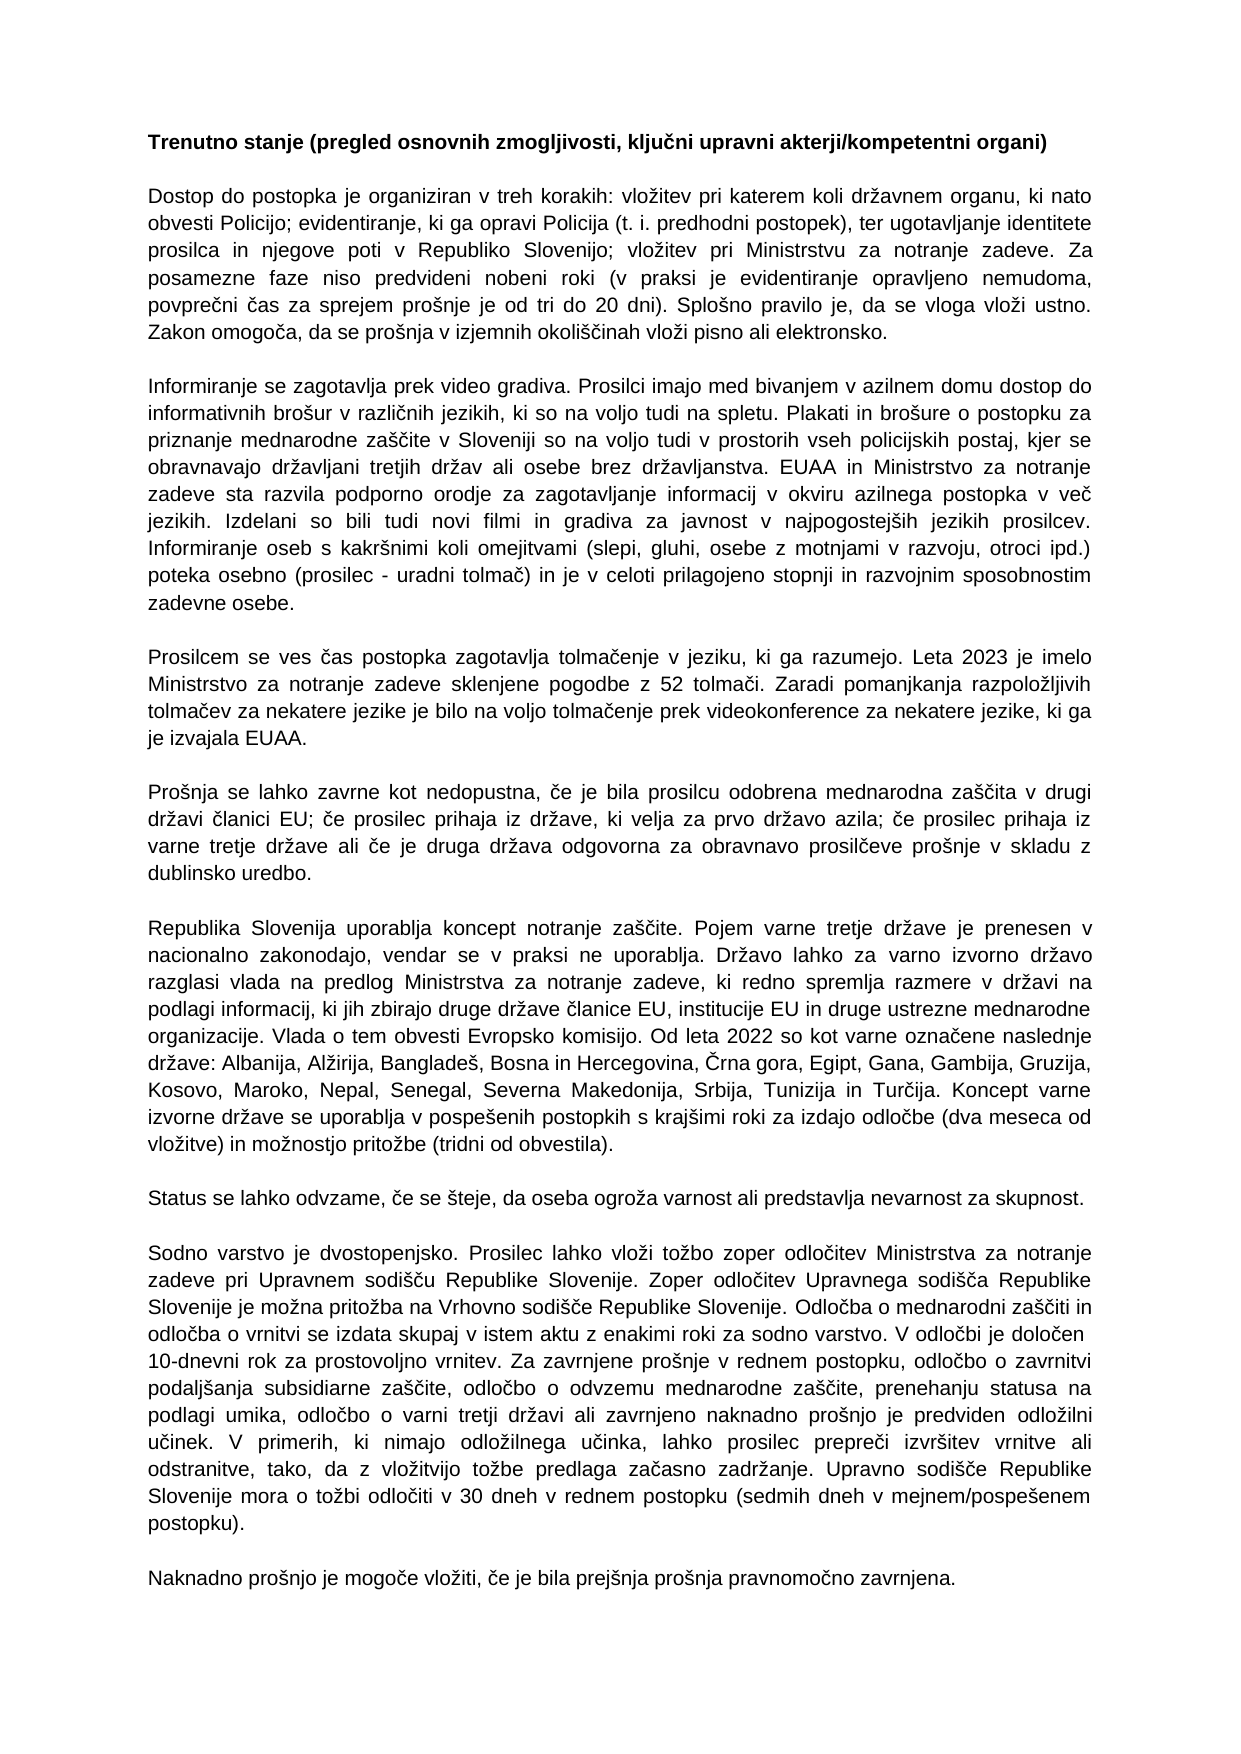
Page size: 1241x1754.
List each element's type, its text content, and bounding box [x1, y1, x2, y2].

text Naknadno prošnjo je mogoče vložiti, če je bila prejšnja prošnja pravnomočno zavrnjena. [148, 1563, 1093, 1590]
text Informiranje se zagotavlja prek video gradiva. Prosilci imajo med bivanjem v azilnem domu dostop do informativnih brošur v različnih jezikih, ki so na voljo tudi na spletu. Plakati in brošure o postopku za priznanje mednarodne zaščite v Sloveniji so na voljo tudi v prostorih vseh policijskih postaj, kjer se obravnavajo državljani tretjih držav ali osebe brez državljanstva. EUAA in Ministrstvo za notranje zadeve sta razvila podporno orodje za zagotavljanje informacij v okviru azilnega postopka v več jezikih. Izdelani so bili tudi novi filmi in gradiva za javnost v najpogostejših jezikih prosilcev. Informiranje oseb s kakršnimi koli omejitvami (slepi, gluhi, osebe z motnjami v razvoju, otroci ipd.) poteka osebno (prosilec - uradni tolmač) in je v celoti prilagojeno stopnji in razvojnim sposobnostim zadevne osebe. [148, 372, 1093, 615]
text Prosilcem se ves čas postopka zagotavlja tolmačenje v jeziku, ki ga razumejo. Leta 2023 je imelo Ministrstvo za notranje zadeve sklenjene pogodbe z 52 tolmači. Zaradi pomanjkanja razpoložljivih tolmačev za nekatere jezike je bilo na voljo tolmačenje prek videokonference za nekatere jezike, ki ga je izvajala EUAA. [148, 642, 1093, 751]
text Sodno varstvo je dvostopenjsko. Prosilec lahko vloži tožbo zoper odločitev Ministrstva za notranje zadeve pri Upravnem sodišču Republike Slovenije. Zoper odločitev Upravnega sodišča Republike Slovenije je možna pritožba na Vrhovno sodišče Republike Slovenije. Odločba o mednarodni zaščiti in odločba o vrnitvi se izdata skupaj v istem aktu z enakimi roki za sodno varstvo. V odločbi je določen 10-dnevni rok za prostovoljno vrnitev. Za zavrnjene prošnje v rednem postopku, odločbo o zavrnitvi podaljšanja subsidiarne zaščite, odločbo o odvzemu mednarodne zaščite, prenehanju statusa na podlagi umika, odločbo o varni tretji državi ali zavrnjeno naknadno prošnjo je predviden odložilni učinek. V primerih, ki nimajo odložilnega učinka, lahko prosilec prepreči izvršitev vrnitve ali odstranitve, tako, da z vložitvijo tožbe predlaga začasno zadržanje. Upravno sodišče Republike Slovenije mora o tožbi odločiti v 30 dneh v rednem postopku (sedmih dneh v mejnem/pospešenem postopku). [148, 1238, 1093, 1536]
text Republika Slovenija uporablja koncept notranje zaščite. Pojem varne tretje države je prenesen v nacionalno zakonodajo, vendar se v praksi ne uporablja. Državo lahko za varno izvorno državo razglasi vlada na predlog Ministrstva za notranje zadeve, ki redno spremlja razmere v državi na podlagi informacij, ki jih zbirajo druge države članice EU, institucije EU in druge ustrezne mednarodne organizacije. Vlada o tem obvesti Evropsko komisijo. Od leta 2022 so kot varne označene naslednje države: Albanija, Alžirija, Bangladeš, Bosna in Hercegovina, Črna gora, Egipt, Gana, Gambija, Gruzija, Kosovo, Maroko, Nepal, Senegal, Severna Makedonija, Srbija, Tunizija in Turčija. Koncept varne izvorne države se uporablja v pospešenih postopkih s krajšimi roki za izdajo odločbe (dva meseca od vložitve) in možnostjo pritožbe (tridni od obvestila). [148, 913, 1093, 1157]
text Status se lahko odvzame, če se šteje, da oseba ogroža varnost ali predstavlja nevarnost za skupnost. [148, 1184, 1093, 1211]
text Prošnja se lahko zavrne kot nedopustna, če je bila prosilcu odobrena mednarodna zaščita v drugi državi članici EU; če prosilec prihaja iz države, ki velja za prvo državo azila; če prosilec prihaja iz varne tretje države ali če je druga država odgovorna za obravnavo prosilčeve prošnje v skladu z dublinsko uredbo. [148, 778, 1093, 886]
text Dostop do postopka je organiziran v treh korakih: vložitev pri katerem koli državnem organu, ki nato obvesti Policijo; evidentiranje, ki ga opravi Policija (t. i. predhodni postopek), ter ugotavljanje identitete prosilca in njegove poti v Republiko Slovenijo; vložitev pri Ministrstvu za notranje zadeve. Za posamezne faze niso predvideni nobeni roki (v praksi je evidentiranje opravljeno nemudoma, povprečni čas za sprejem prošnje je od tri do 20 dni). Splošno pravilo je, da se vloga vloži ustno. Zakon omogoča, da se prošnja v izjemnih okoliščinah vloži pisno ali elektronsko. [148, 182, 1093, 344]
text Trenutno stanje (pregled osnovnih zmogljivosti, ključni upravni akterji/kompetentni organi) [148, 128, 1093, 155]
